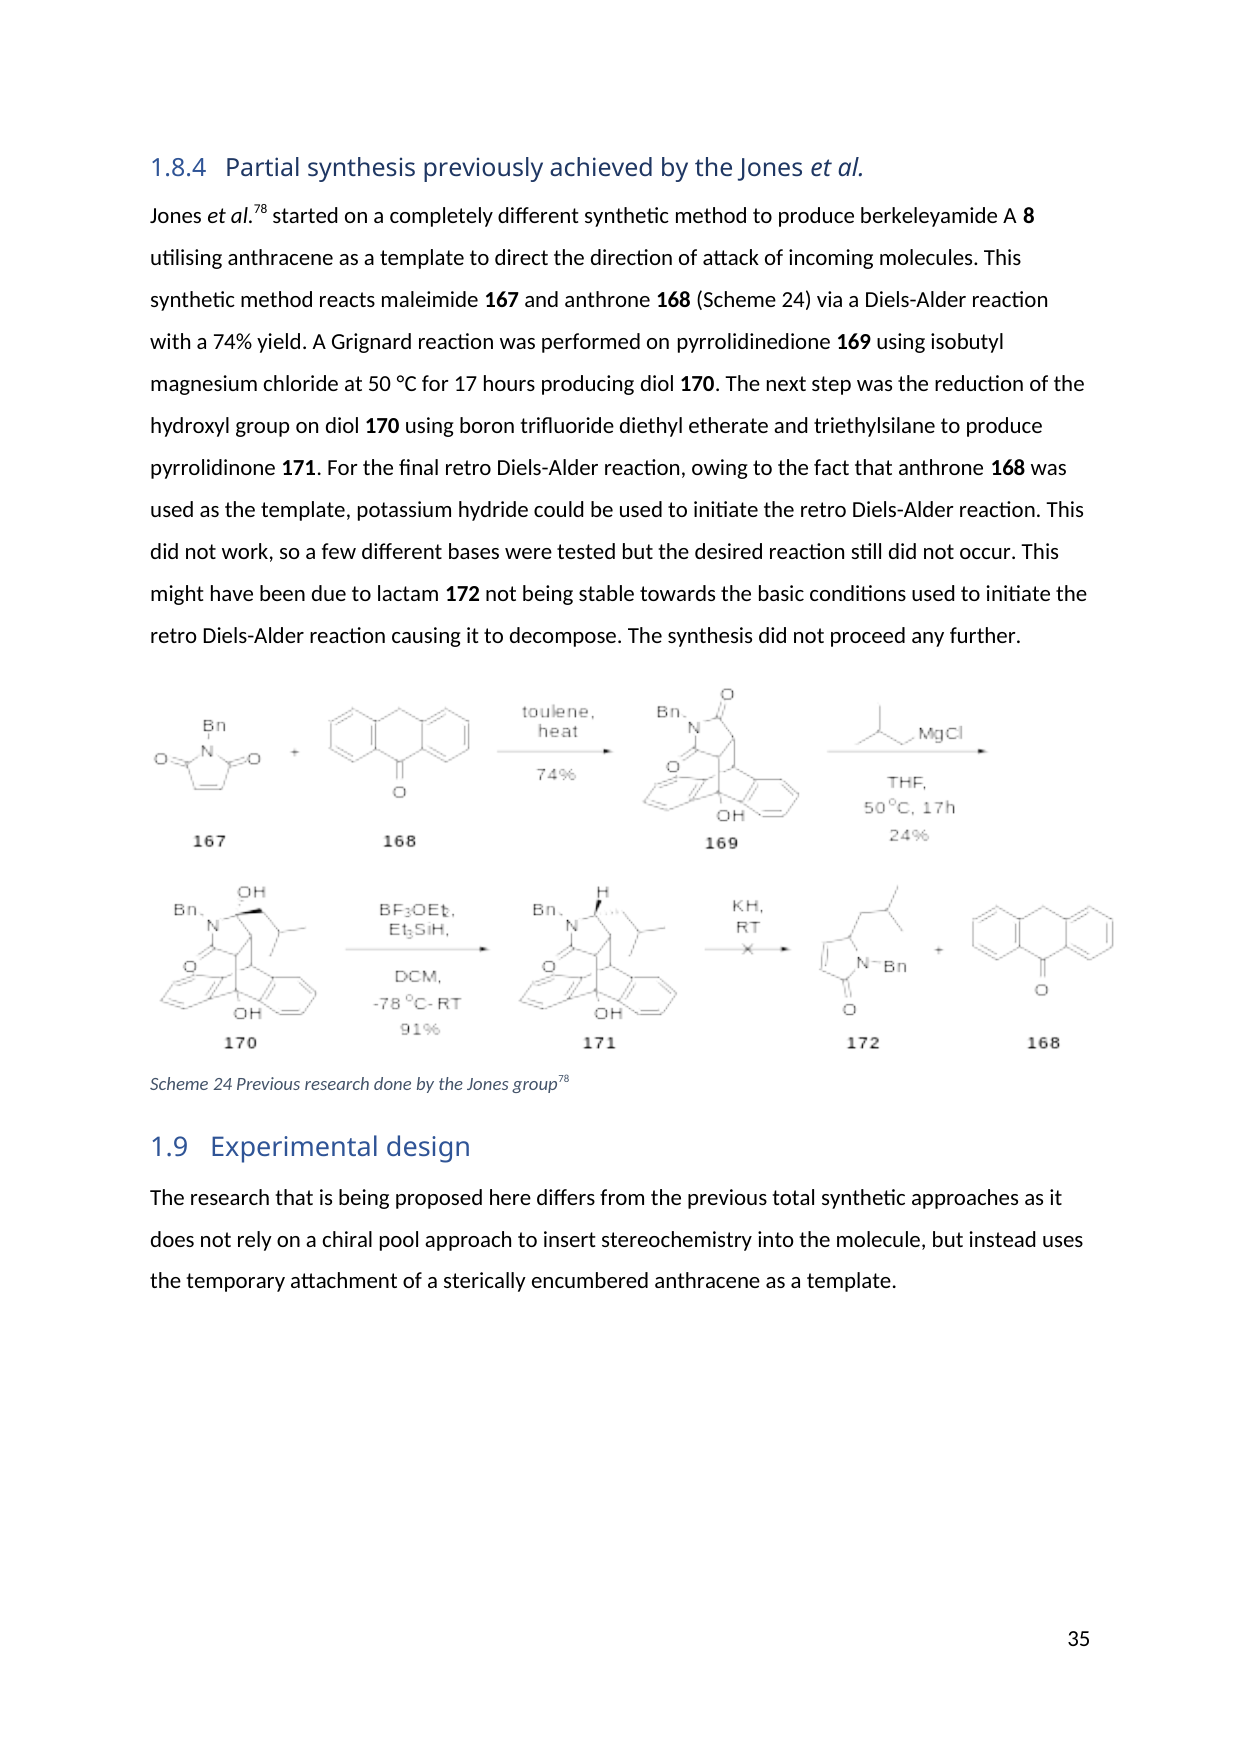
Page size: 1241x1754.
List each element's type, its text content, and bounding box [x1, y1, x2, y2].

subtitle Partial synthesis previously achieved by the Jones et al. [150, 150, 1090, 184]
text Scheme 24 Previous research done by the Jones group78 [150, 679, 1090, 1095]
text The research that is being proposed here differs from the previous total synthetic approaches as it does not rely on a chiral pool approach to insert stereochemistry into the molecule, but instead uses the temporary attachment of a sterically encumbered anthracene as a template. [150, 1183, 1090, 1295]
text Jones et al.78 started on a completely different synthetic method to produce berkeleyamide A 8 utilising anthracene as a template to direct the direction of attack of incoming molecules. This synthetic method reacts maleimide 167 and anthrone 168 (Scheme 24) via a Diels-Alder reaction with a 74% yield. A Grignard reaction was performed on pyrrolidinedione 169 using isobutyl magnesium chloride at 50 °C for 17 hours producing diol 170. The next step was the reduction of the hydroxyl group on diol 170 using boron trifluoride diethyl etherate and triethylsilane to produce pyrrolidinone 171. For the final retro Diels-Alder reaction, owing to the fact that anthrone 168 was used as the template, potassium hydride could be used to initiate the retro Diels-Alder reaction. This did not work, so a few different bases were tested but the desired reaction still did not occur. This might have been due to lactam 172 not being stable towards the basic conditions used to initiate the retro Diels-Alder reaction causing it to decompose. The synthesis did not proceed any further. [150, 201, 1090, 649]
subtitle Experimental design [150, 1127, 1090, 1164]
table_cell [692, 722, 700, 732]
